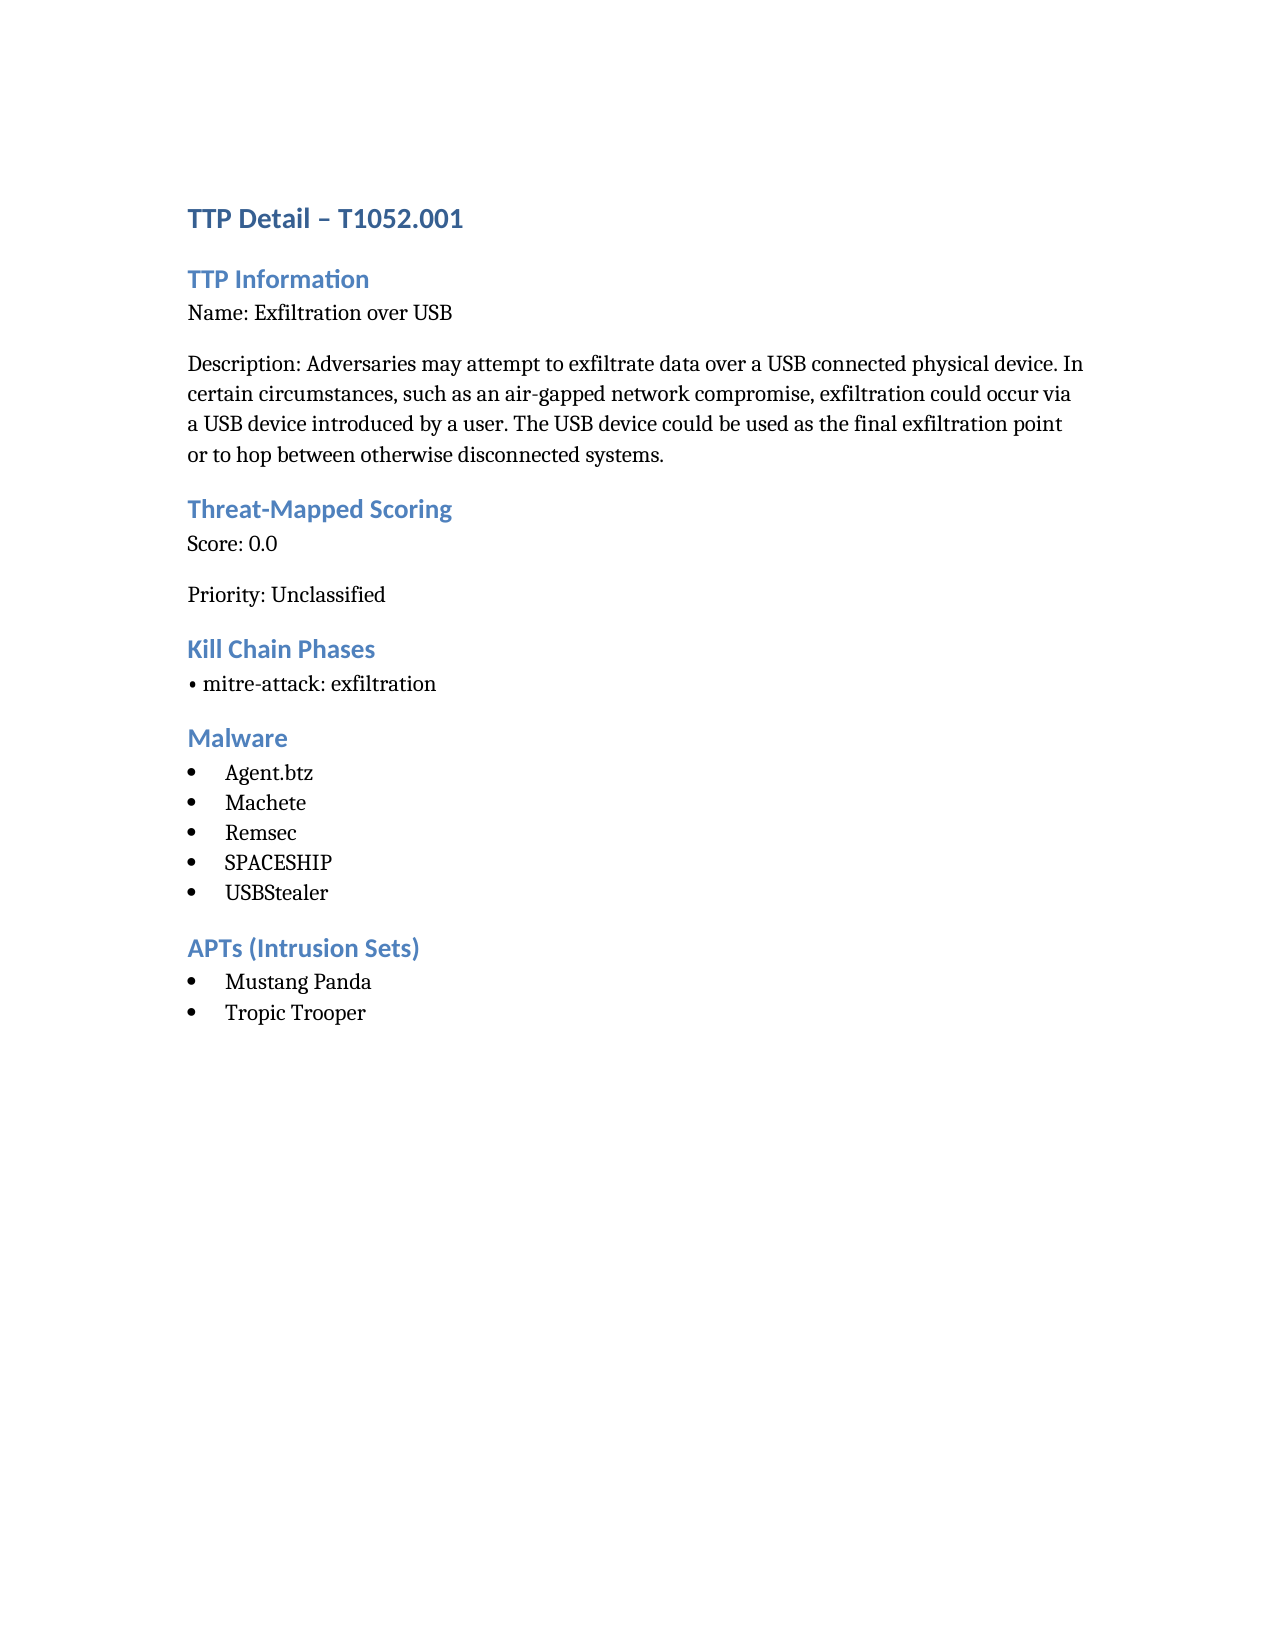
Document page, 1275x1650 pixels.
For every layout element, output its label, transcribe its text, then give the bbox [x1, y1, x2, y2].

list Remsec [187, 820, 1087, 846]
text Priority: Unclassified [187, 581, 1087, 608]
subtitle TTP Detail – T1052.001 [187, 200, 1087, 236]
text • mitre-attack: exfiltration [187, 670, 1087, 697]
subtitle Malware [187, 721, 1087, 754]
list Machete [187, 789, 1087, 816]
list Mustang Panda [187, 969, 1087, 995]
subtitle Kill Chain Phases [187, 632, 1087, 665]
list Agent.btz [187, 759, 1087, 786]
subtitle TTP Information [187, 262, 1087, 295]
text Description: Adversaries may attempt to exfiltrate data over a USB connected physical device. In certain circumstances, such as an air-gapped network compromise, exfiltration could occur via a USB device introduced by a user. The USB device could be used as the final exfiltration point or to hop between otherwise disconnected systems. [187, 351, 1087, 468]
subtitle APTs (Intrusion Sets) [187, 931, 1087, 964]
list SPACESHIP [187, 850, 1087, 876]
text Score: 0.0 [187, 530, 1087, 557]
list USBStealer [187, 880, 1087, 906]
text Name: Exfiltration over USB [187, 300, 1087, 326]
subtitle Threat-Mapped Scoring [187, 492, 1087, 525]
list Tropic Trooper [187, 999, 1087, 1026]
